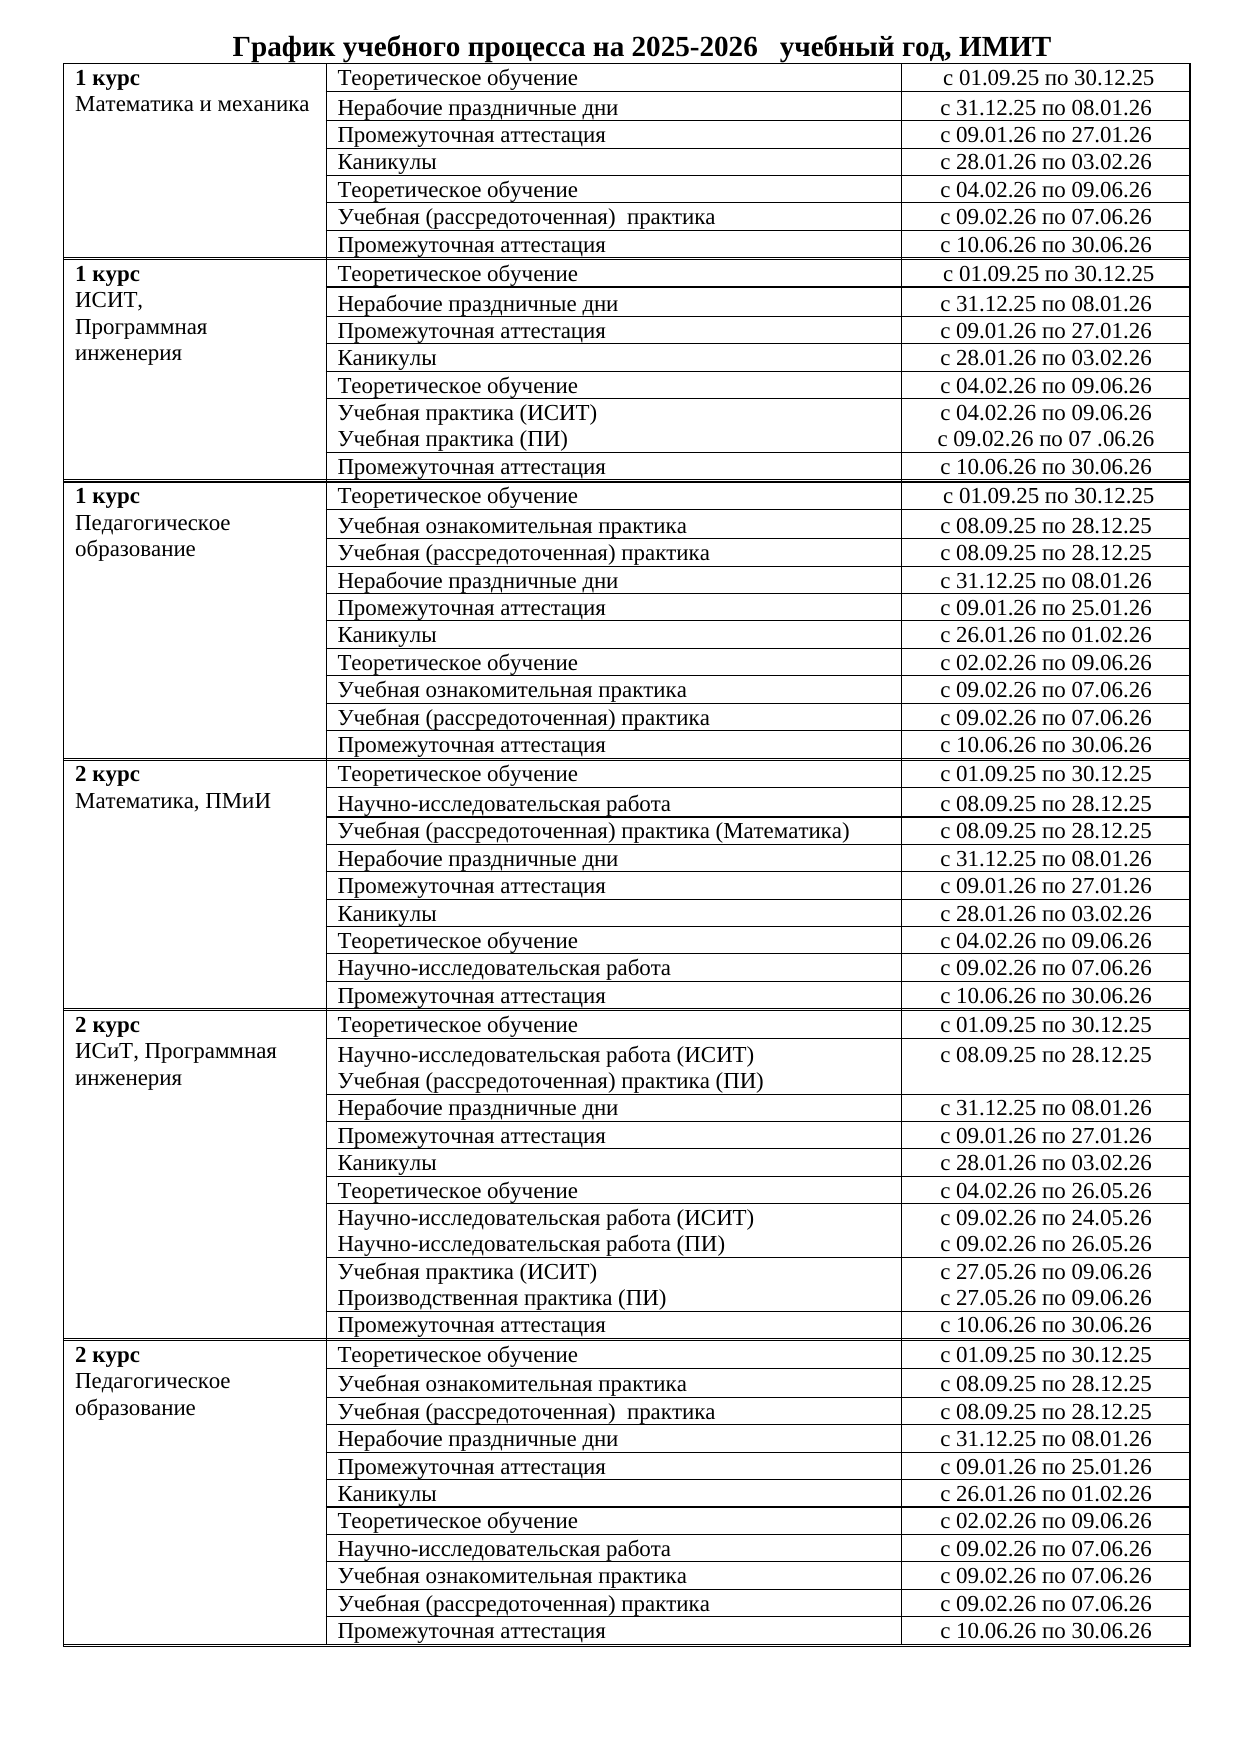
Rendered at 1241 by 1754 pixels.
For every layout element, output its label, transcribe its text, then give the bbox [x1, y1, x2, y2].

table_cell с 09.02.26 по 07.06.26 [902, 704, 1189, 730]
table_cell Промежуточная аттестация [327, 1312, 901, 1338]
table_cell Учебная ознакомительная практика [327, 1369, 901, 1397]
table_cell Каникулы [327, 621, 901, 648]
table_cell Учебная практика (ИСИТ) Производственная практика (ПИ) [327, 1258, 901, 1311]
table_cell с 01.09.25 по 30.12.25 [902, 761, 1189, 787]
table_cell Промежуточная аттестация [327, 1122, 901, 1148]
table_cell Учебная ознакомительная практика [327, 1562, 901, 1589]
table_cell Каникулы [327, 149, 901, 175]
table_cell Нерабочие праздничные дни [327, 288, 901, 316]
table_cell с 08.09.25 по 28.12.25 [902, 788, 1189, 816]
table_cell с 08.09.25 по 28.12.25 [902, 1039, 1189, 1093]
table_cell с 31.12.25 по 08.01.26 [902, 845, 1189, 871]
table_cell с 09.02.26 по 07.06.26 [902, 203, 1189, 229]
table_cell с 08.09.25 по 28.12.25 [902, 1369, 1189, 1397]
table_cell с 31.12.25 по 08.01.26 [902, 567, 1189, 593]
table_cell Теоретическое обучение [327, 176, 901, 202]
table_cell Промежуточная аттестация [327, 872, 901, 898]
table_cell с 28.01.26 по 03.02.26 [902, 149, 1189, 175]
table_cell с 01.09.25 по 30.12.25 [902, 1341, 1189, 1367]
table_cell Нерабочие праздничные дни [327, 845, 901, 871]
table_cell Теоретическое обучение [327, 483, 901, 509]
table_cell Промежуточная аттестация [327, 121, 901, 147]
table_cell Теоретическое обучение [327, 1177, 901, 1203]
table_cell с 08.09.25 по 28.12.25 [902, 539, 1189, 566]
table_cell Учебная ознакомительная практика [327, 676, 901, 703]
table_cell с 09.02.26 по 07.06.26 [902, 1535, 1189, 1561]
table_cell Промежуточная аттестация [327, 982, 901, 1008]
table_cell с 10.06.26 по 30.06.26 [902, 1312, 1189, 1338]
table_cell Научно-исследовательская работа [327, 954, 901, 981]
table_cell с 01.09.25 по 30.12.25 [902, 1011, 1189, 1038]
table_cell Научно-исследовательская работа [327, 1535, 901, 1561]
table_cell Учебная практика (ИСИТ) Учебная практика (ПИ) [327, 399, 901, 452]
table_cell Теоретическое обучение [327, 761, 901, 787]
table_cell Промежуточная аттестация [327, 453, 901, 479]
table_cell с 09.01.26 по 25.01.26 [902, 1453, 1189, 1479]
table_cell с 09.02.26 по 07.06.26 [902, 954, 1189, 981]
table_cell с 01.09.25 по 30.12.25 [902, 483, 1189, 509]
table_cell с 09.02.26 по 07.06.26 [902, 1590, 1189, 1616]
table_cell Нерабочие праздничные дни [327, 1425, 901, 1452]
table_cell Теоретическое обучение [327, 260, 901, 286]
table_cell с 31.12.25 по 08.01.26 [902, 92, 1189, 120]
table_cell с 02.02.26 по 09.06.26 [902, 649, 1189, 675]
table_cell с 02.02.26 по 09.06.26 [902, 1508, 1189, 1534]
table_cell с 28.01.26 по 03.02.26 [902, 344, 1189, 371]
table_cell с 04.02.26 по 09.06.26 с 09.02.26 по 07 .06.26 [902, 399, 1189, 452]
table_cell Учебная (рассредоточенная) практика [327, 1398, 901, 1424]
table_cell Учебная (рассредоточенная) практика (Математика) [327, 818, 901, 844]
table_cell Научно-исследовательская работа (ИСИТ) Учебная (рассредоточенная) практика (ПИ) [327, 1039, 901, 1093]
table_cell Нерабочие праздничные дни [327, 92, 901, 120]
table_cell с 01.09.25 по 30.12.25 [902, 260, 1189, 286]
table_cell Научно-исследовательская работа (ИСИТ) Научно-исследовательская работа (ПИ) [327, 1204, 901, 1257]
table_header 1 курс Математика и механика [64, 64, 326, 257]
table_cell с 09.02.26 по 24.05.26 с 09.02.26 по 26.05.26 [902, 1204, 1189, 1257]
table_cell Теоретическое обучение [327, 927, 901, 953]
table_cell с 10.06.26 по 30.06.26 [902, 731, 1189, 757]
table_cell с 04.02.26 по 09.06.26 [902, 372, 1189, 398]
table_cell с 09.01.26 по 25.01.26 [902, 594, 1189, 620]
table_cell Промежуточная аттестация [327, 731, 901, 757]
text График учебного процесса на 2025-2026 учебный год, ИМИТ [75, 29, 1165, 63]
table_cell 1 курс ИСИТ, Программная инженерия [64, 260, 326, 479]
table_cell с 10.06.26 по 30.06.26 [902, 1617, 1189, 1643]
table_cell 2 курс ИСиТ, Программная инженерия [64, 1011, 326, 1338]
table_cell Учебная (рассредоточенная) практика [327, 203, 901, 229]
table_cell Нерабочие праздничные дни [327, 1095, 901, 1121]
table_cell Теоретическое обучение [327, 649, 901, 675]
table_cell Каникулы [327, 1480, 901, 1506]
table_cell с 09.01.26 по 27.01.26 [902, 1122, 1189, 1148]
table_cell с 10.06.26 по 30.06.26 [902, 982, 1189, 1008]
table_cell Учебная (рассредоточенная) практика [327, 539, 901, 566]
table_cell с 09.02.26 по 07.06.26 [902, 676, 1189, 703]
table_cell с 10.06.26 по 30.06.26 [902, 453, 1189, 479]
table_header Теоретическое обучение [327, 64, 901, 91]
table_cell Нерабочие праздничные дни [327, 567, 901, 593]
table_cell Каникулы [327, 344, 901, 371]
table_cell с 28.01.26 по 03.02.26 [902, 900, 1189, 926]
table_cell Учебная (рассредоточенная) практика [327, 704, 901, 730]
table_cell с 09.01.26 по 27.01.26 [902, 872, 1189, 898]
table_cell 1 курс Педагогическое образование [64, 483, 326, 757]
table_cell с 09.02.26 по 07.06.26 [902, 1562, 1189, 1589]
table_cell с 26.01.26 по 01.02.26 [902, 1480, 1189, 1506]
table_cell Промежуточная аттестация [327, 1453, 901, 1479]
table_cell Теоретическое обучение [327, 1508, 901, 1534]
table_cell Каникулы [327, 900, 901, 926]
table_cell с 31.12.25 по 08.01.26 [902, 1425, 1189, 1452]
table_cell с 09.01.26 по 27.01.26 [902, 317, 1189, 343]
table_cell Теоретическое обучение [327, 1341, 901, 1367]
table_cell с 08.09.25 по 28.12.25 [902, 818, 1189, 844]
table_cell Промежуточная аттестация [327, 231, 901, 257]
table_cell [327, 1617, 901, 1643]
table_cell 2 курс Педагогическое образование [64, 1341, 326, 1643]
table_header с 01.09.25 по 30.12.25 [902, 64, 1189, 91]
table_cell с 09.01.26 по 27.01.26 [902, 121, 1189, 147]
table_cell с 08.09.25 по 28.12.25 [902, 1398, 1189, 1424]
table_cell с 04.02.26 по 26.05.26 [902, 1177, 1189, 1203]
table_cell Учебная (рассредоточенная) практика [327, 1590, 901, 1616]
table_cell Научно-исследовательская работа [327, 788, 901, 816]
table_cell Промежуточная аттестация [327, 317, 901, 343]
table_cell с 31.12.25 по 08.01.26 [902, 1095, 1189, 1121]
table_cell с 28.01.26 по 03.02.26 [902, 1149, 1189, 1176]
table_cell с 04.02.26 по 09.06.26 [902, 927, 1189, 953]
table_cell с 26.01.26 по 01.02.26 [902, 621, 1189, 648]
table_cell с 04.02.26 по 09.06.26 [902, 176, 1189, 202]
table_cell с 27.05.26 по 09.06.26 с 27.05.26 по 09.06.26 [902, 1258, 1189, 1311]
table_cell с 08.09.25 по 28.12.25 [902, 510, 1189, 538]
table_cell Промежуточная аттестация [327, 594, 901, 620]
table_cell Каникулы [327, 1149, 901, 1176]
table_cell с 10.06.26 по 30.06.26 [902, 231, 1189, 257]
table_cell Теоретическое обучение [327, 372, 901, 398]
table_cell с 31.12.25 по 08.01.26 [902, 288, 1189, 316]
table_cell Теоретическое обучение [327, 1011, 901, 1038]
table_cell 2 курс Математика, ПМиИ [64, 761, 326, 1008]
table_cell Учебная ознакомительная практика [327, 510, 901, 538]
